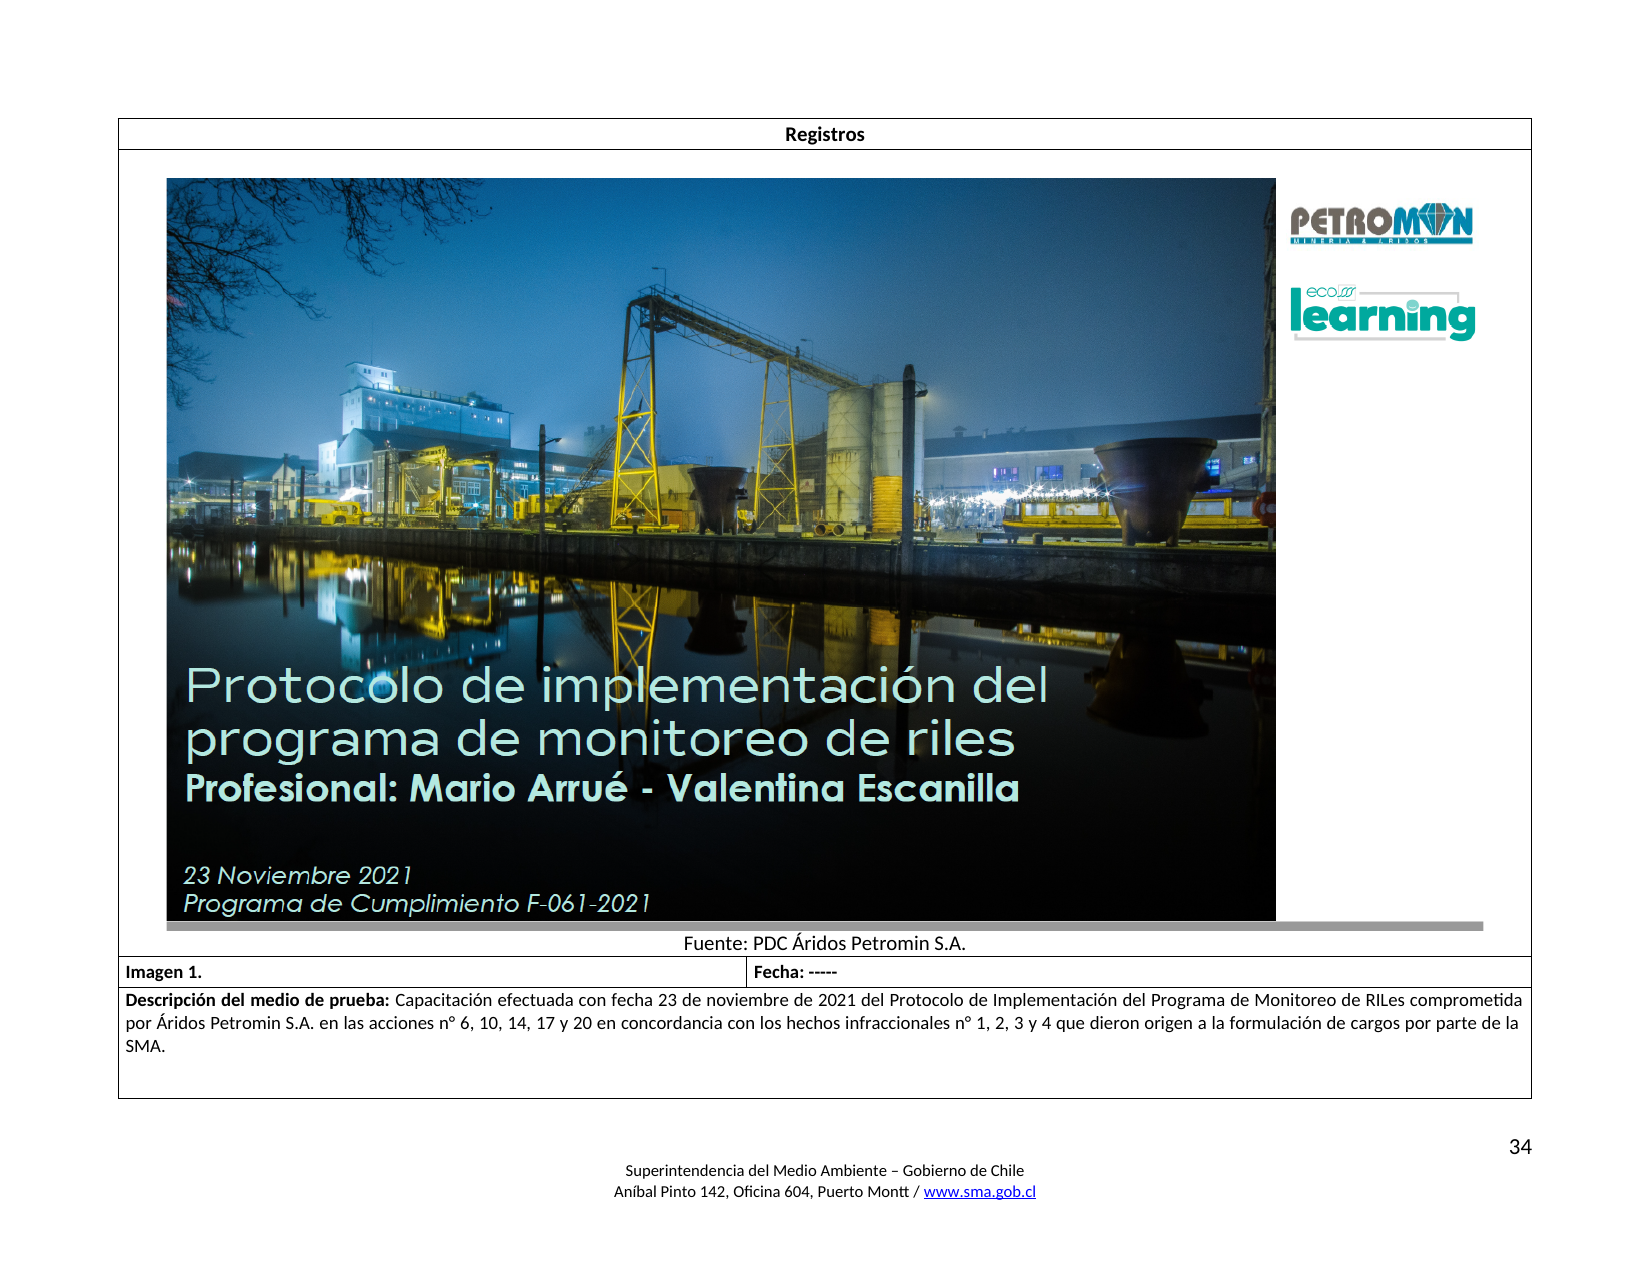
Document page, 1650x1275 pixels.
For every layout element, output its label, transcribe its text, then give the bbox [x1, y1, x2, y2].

table_cell Fuente: PDC Áridos Petromin S.A. [119, 150, 1531, 956]
table_cell Imagen 1. [119, 957, 746, 987]
table_cell Fecha: ----- [747, 957, 1531, 987]
table_cell Descripción del medio de prueba: Capacitación efectuada con fecha 23 de noviembre de 2021 del Protocolo de Implementación del Programa de Monitoreo de RILes comprometida por Áridos Petromin S.A. en las acciones n° 6, 10, 14, 17 y 20 en concordancia con los hechos infraccionales n° 1, 2, 3 y 4 que dieron origen a la formulación de cargos por parte de la SMA. [119, 988, 1531, 1098]
picture [166, 178, 1484, 931]
table_header Registros [119, 119, 1531, 149]
